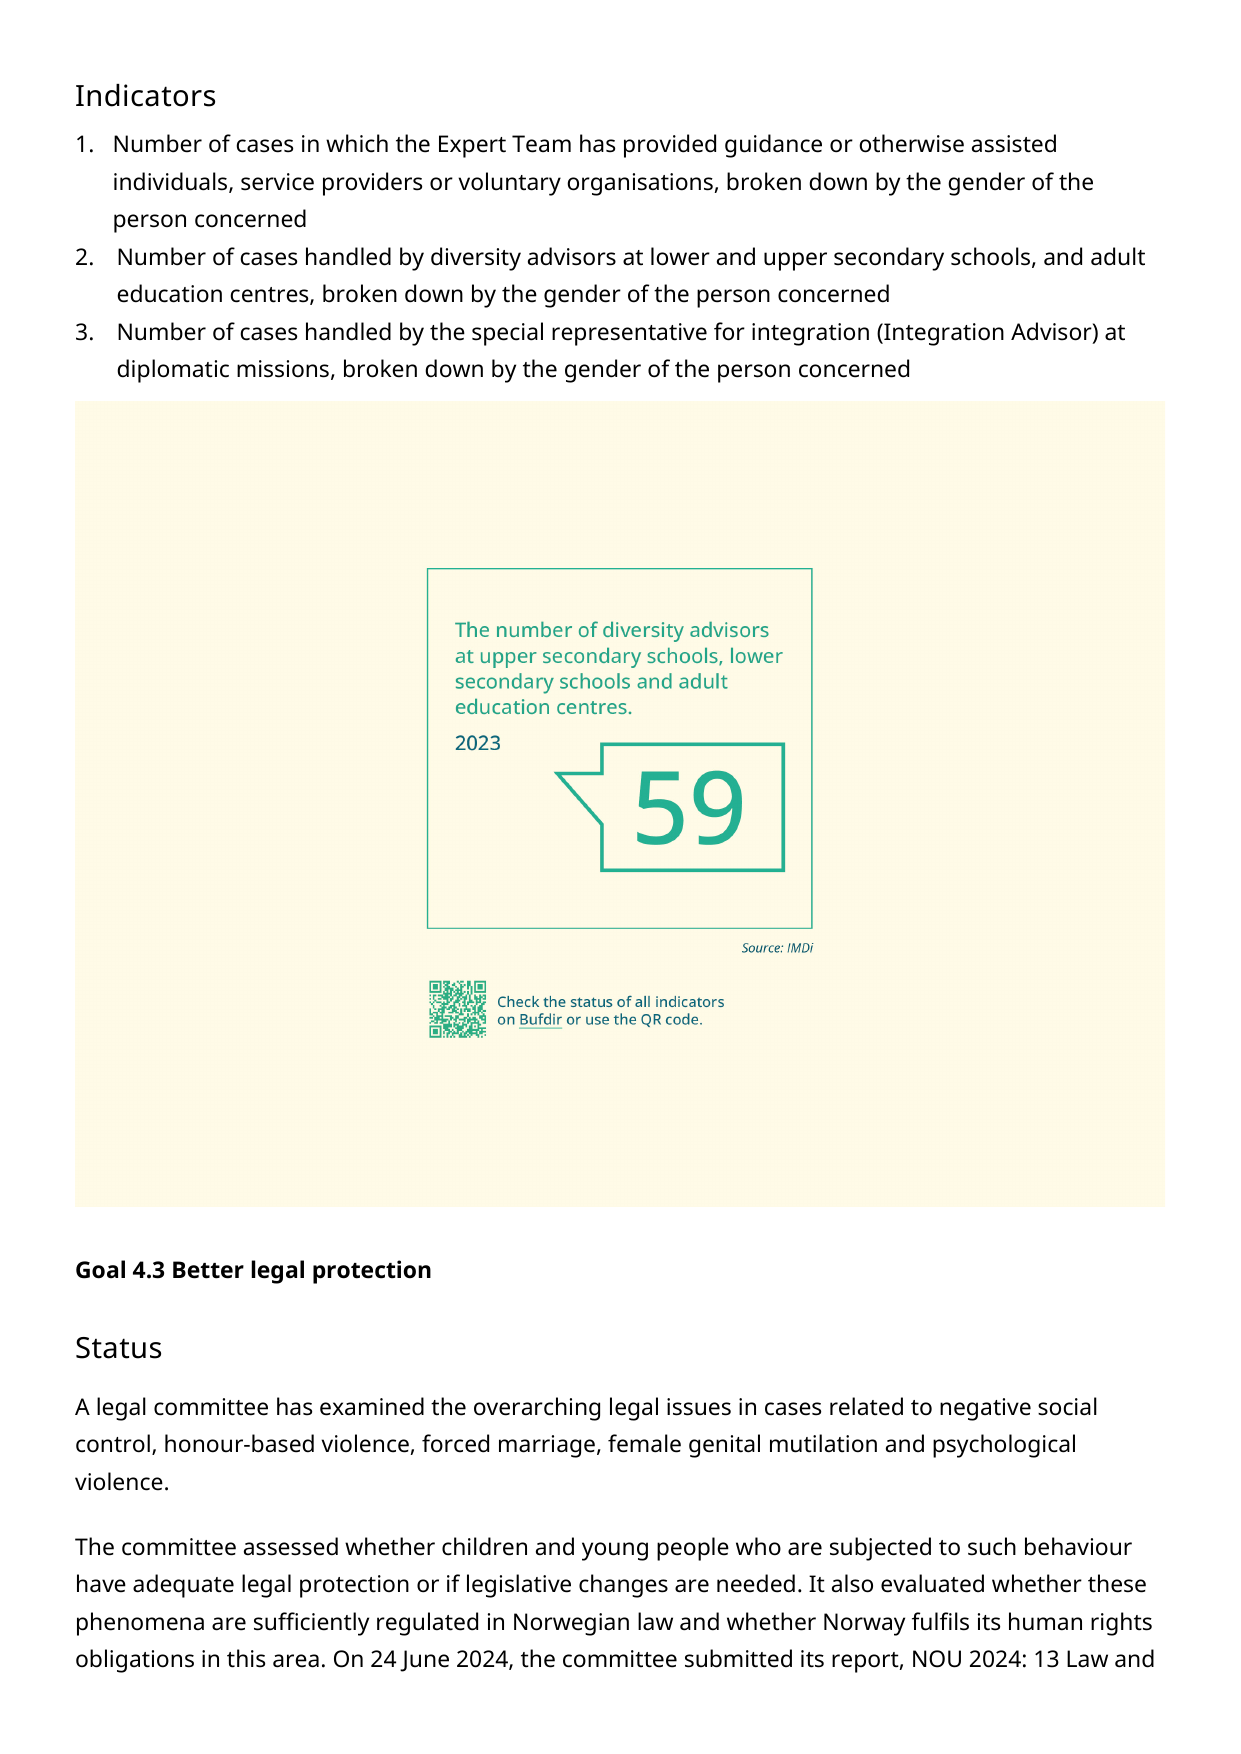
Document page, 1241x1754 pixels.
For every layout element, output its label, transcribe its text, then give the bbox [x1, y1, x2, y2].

list Number of cases in which the Expert Team has provided guidance or otherwise assisted individuals, service providers or voluntary organisations, broken down by the gender of the person concerned [75, 128, 1165, 234]
list Number of cases handled by the special representative for integration (Integration Advisor) at diplomatic missions, broken down by the gender of the person concerned [75, 316, 1165, 384]
text A legal committee has examined the overarching legal issues in cases related to negative social control, honour-based violence, forced marriage, female genital mutilation and psychological violence. [75, 1391, 1165, 1497]
text Indicators [75, 75, 1165, 115]
picture [75, 401, 1166, 1207]
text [75, 1531, 1165, 1674]
text Status [75, 1327, 1165, 1367]
text Goal 4.3 Better legal protection [75, 1254, 1165, 1286]
list Number of cases handled by diversity advisors at lower and upper secondary schools, and adult education centres, broken down by the gender of the person concerned [75, 241, 1165, 309]
